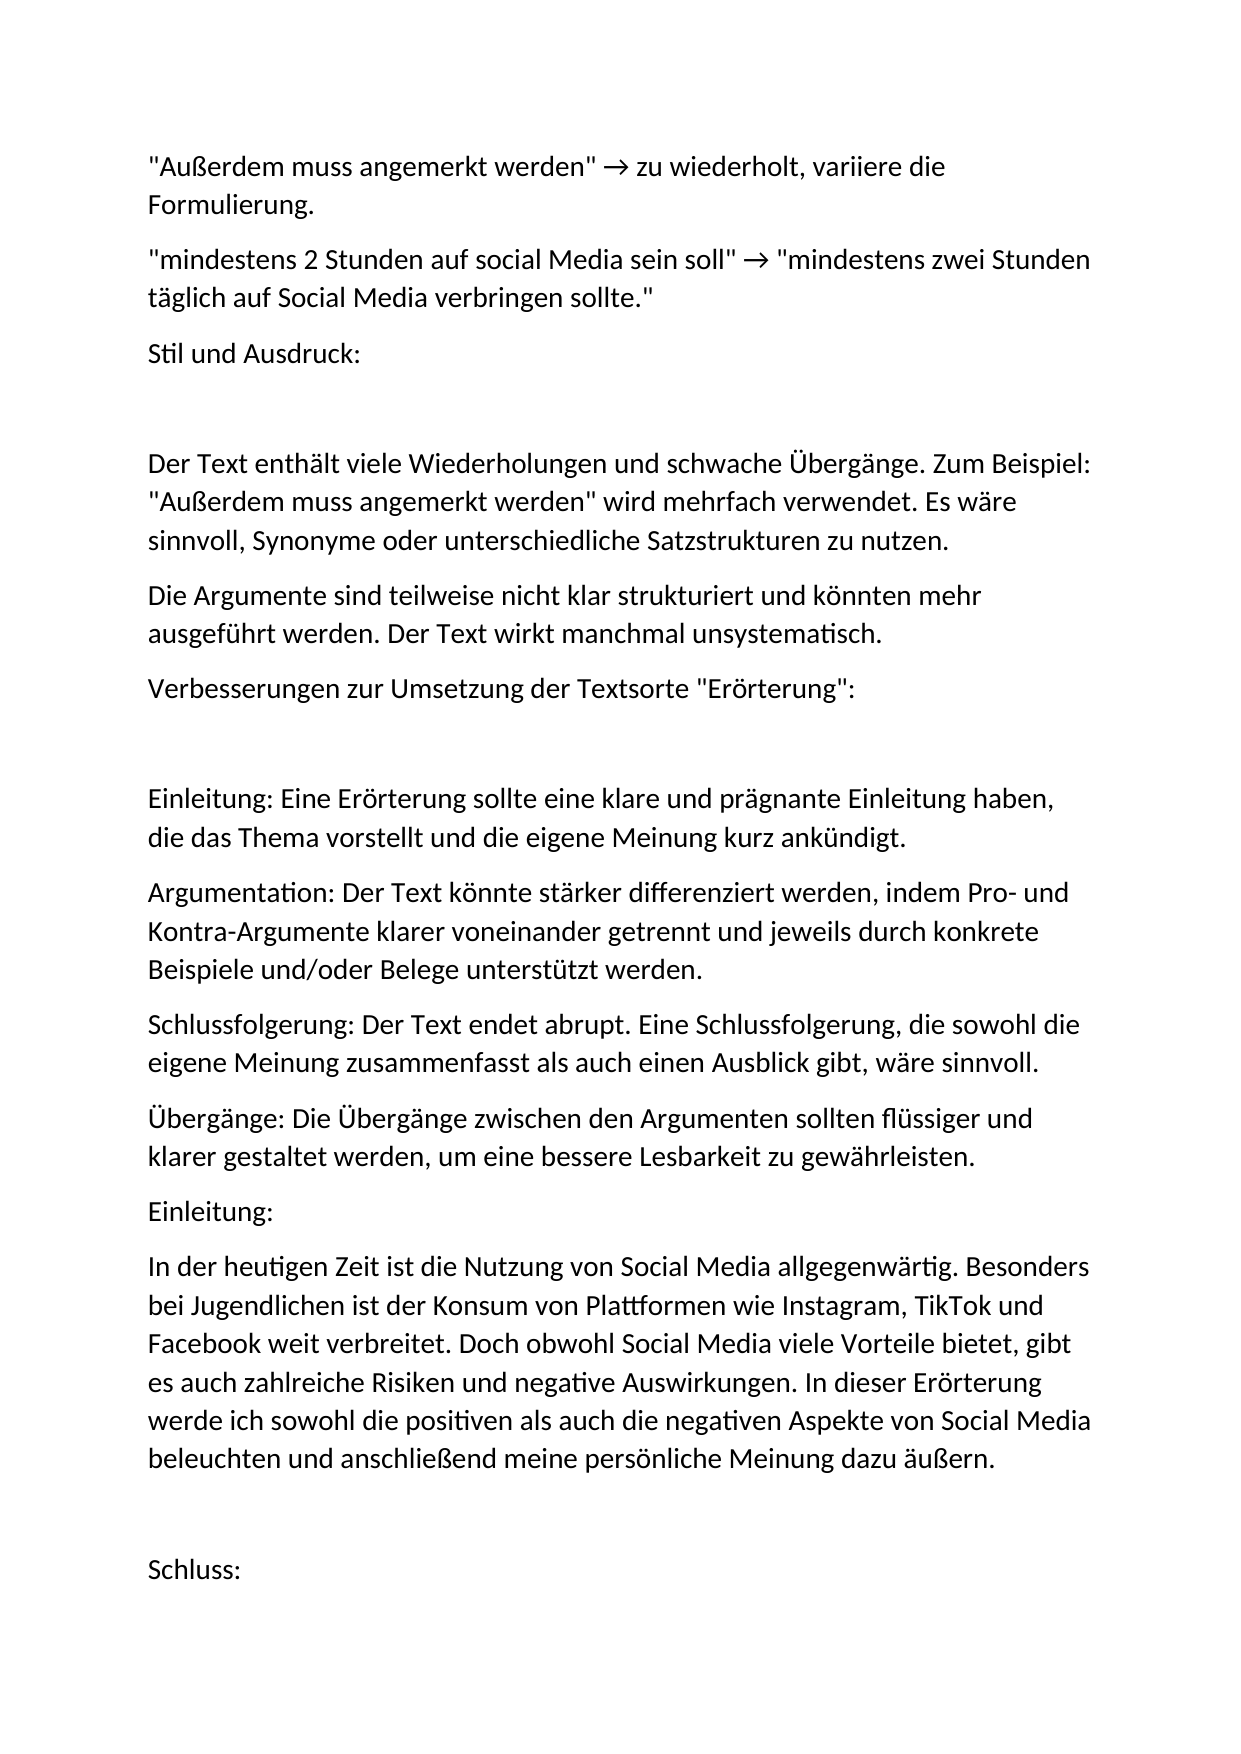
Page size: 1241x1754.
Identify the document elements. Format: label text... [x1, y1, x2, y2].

text Einleitung: [148, 1193, 1093, 1229]
text Schlussfolgerung: Der Text endet abrupt. Eine Schlussfolgerung, die sowohl die eigene Meinung zusammenfasst als auch einen Ausblick gibt, wäre sinnvoll. [148, 1006, 1093, 1080]
text Einleitung: Eine Erörterung sollte eine klare und prägnante Einleitung haben, die das Thema vorstellt und die eigene Meinung kurz ankündigt. [148, 781, 1093, 855]
text Schluss: [148, 1551, 1093, 1586]
text "mindestens 2 Stunden auf social Media sein soll" → "mindestens zwei Stunden täglich auf Social Media verbringen sollte." [148, 241, 1093, 315]
text Die Argumente sind teilweise nicht klar strukturiert und könnten mehr ausgeführt werden. Der Text wirkt manchmal unsystematisch. [148, 577, 1093, 651]
text In der heutigen Zeit ist die Nutzung von Social Media allgegenwärtig. Besonders bei Jugendlichen ist der Konsum von Plattformen wie Instagram, TikTok und Facebook weit verbreitet. Doch obwohl Social Media viele Vorteile bietet, gibt es auch zahlreiche Risiken und negative Auswirkungen. In dieser Erörterung werde ich sowohl die positiven als auch die negativen Aspekte von Social Media beleuchten und anschließend meine persönliche Meinung dazu äußern. [148, 1248, 1093, 1476]
text Stil und Ausdruck: [148, 335, 1093, 370]
text Verbesserungen zur Umsetzung der Textsorte "Erörterung": [148, 670, 1093, 706]
text Argumentation: Der Text könnte stärker differenziert werden, indem Pro- und Kontra-Argumente klarer voneinander getrennt und jeweils durch konkrete Beispiele und/oder Belege unterstützt werden. [148, 874, 1093, 987]
text Übergänge: Die Übergänge zwischen den Argumenten sollten flüssiger und klarer gestaltet werden, um eine bessere Lesbarkeit zu gewährleisten. [148, 1100, 1093, 1174]
text Der Text enthält viele Wiederholungen und schwache Übergänge. Zum Beispiel: "Außerdem muss angemerkt werden" wird mehrfach verwendet. Es wäre sinnvoll, Synonyme oder unterschiedliche Satzstrukturen zu nutzen. [148, 445, 1093, 557]
text "Außerdem muss angemerkt werden" → zu wiederholt, variiere die Formulierung. [148, 148, 1093, 222]
